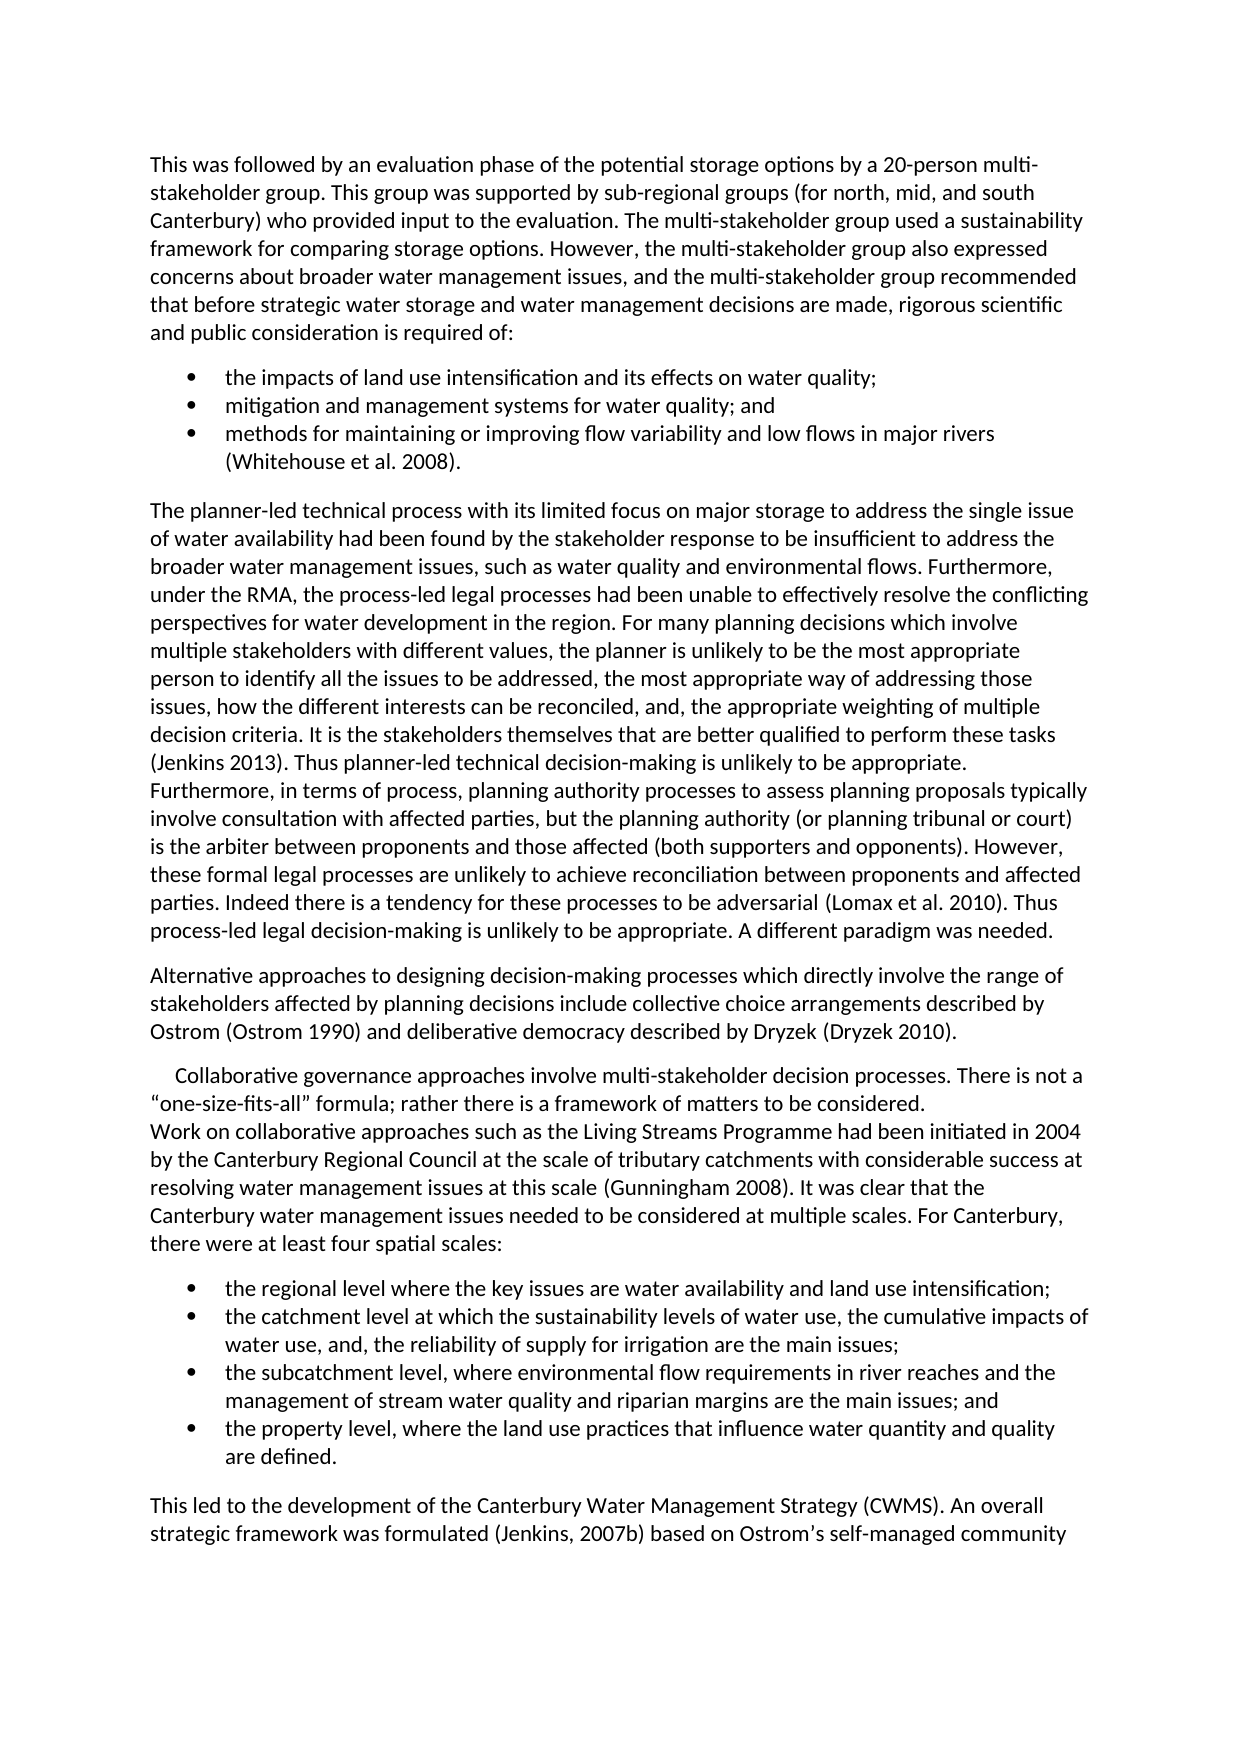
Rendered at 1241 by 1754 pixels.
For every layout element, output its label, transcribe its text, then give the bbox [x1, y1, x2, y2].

list the catchment level at which the sustainability levels of water use, the cumulative impacts of water use, and, the reliability of supply for irrigation are the main issues; [187, 1302, 1090, 1358]
text This was followed by an evaluation phase of the potential storage options by a 20-person multi-stakeholder group. This group was supported by sub-regional groups (for north, mid, and south Canterbury) who provided input to the evaluation. The multi-stakeholder group used a sustainability framework for comparing storage options. However, the multi-stakeholder group also expressed concerns about broader water management issues, and the multi-stakeholder group recommended that before strategic water storage and water management decisions are made, rigorous scientific and public consideration is required of: [150, 150, 1090, 346]
list the regional level where the key issues are water availability and land use intensification; [187, 1274, 1090, 1302]
text The planner-led technical process with its limited focus on major storage to address the single issue of water availability had been found by the stakeholder response to be insufficient to address the broader water management issues, such as water quality and environmental flows. Furthermore, under the RMA, the process-led legal processes had been unable to effectively resolve the conflicting perspectives for water development in the region. For many planning decisions which involve multiple stakeholders with different values, the planner is unlikely to be the most appropriate person to identify all the issues to be addressed, the most appropriate way of addressing those issues, how the different interests can be reconciled, and, the appropriate weighting of multiple decision criteria. It is the stakeholders themselves that are better qualified to perform these tasks (Jenkins 2013). Thus planner-led technical decision-making is unlikely to be appropriate. Furthermore, in terms of process, planning authority processes to assess planning proposals typically involve consultation with affected parties, but the planning authority (or planning tribunal or court) is the arbiter between proponents and those affected (both supporters and opponents). However, these formal legal processes are unlikely to achieve reconciliation between proponents and affected parties. Indeed there is a tendency for these processes to be adversarial (Lomax et al. 2010). Thus process-led legal decision-making is unlikely to be appropriate. A different paradigm was needed. [150, 496, 1090, 944]
list mitigation and management systems for water quality; and [187, 391, 1090, 419]
list the property level, where the land use practices that influence water quantity and quality are defined. [187, 1414, 1090, 1470]
list the impacts of land use intensification and its effects on water quality; [187, 363, 1090, 391]
list methods for maintaining or improving flow variability and low flows in major rivers (Whitehouse et al. 2008). [187, 419, 1090, 475]
text Collaborative governance approaches involve multi-stakeholder decision processes. There is not a “one-size-fits-all” formula; rather there is a framework of matters to be considered. [150, 1061, 1090, 1117]
text Work on collaborative approaches such as the Living Streams Programme had been initiated in 2004 by the Canterbury Regional Council at the scale of tributary catchments with considerable success at resolving water management issues at this scale (Gunningham 2008). It was clear that the Canterbury water management issues needed to be considered at multiple scales. For Canterbury, there were at least four spatial scales: [150, 1117, 1090, 1258]
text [150, 1491, 1090, 1547]
list the subcatchment level, where environmental flow requirements in river reaches and the management of stream water quality and riparian margins are the main issues; and [187, 1358, 1090, 1414]
text Alternative approaches to designing decision-making processes which directly involve the range of stakeholders affected by planning decisions include collective choice arrangements described by Ostrom (Ostrom 1990) and deliberative democracy described by Dryzek (Dryzek 2010). [150, 961, 1090, 1045]
